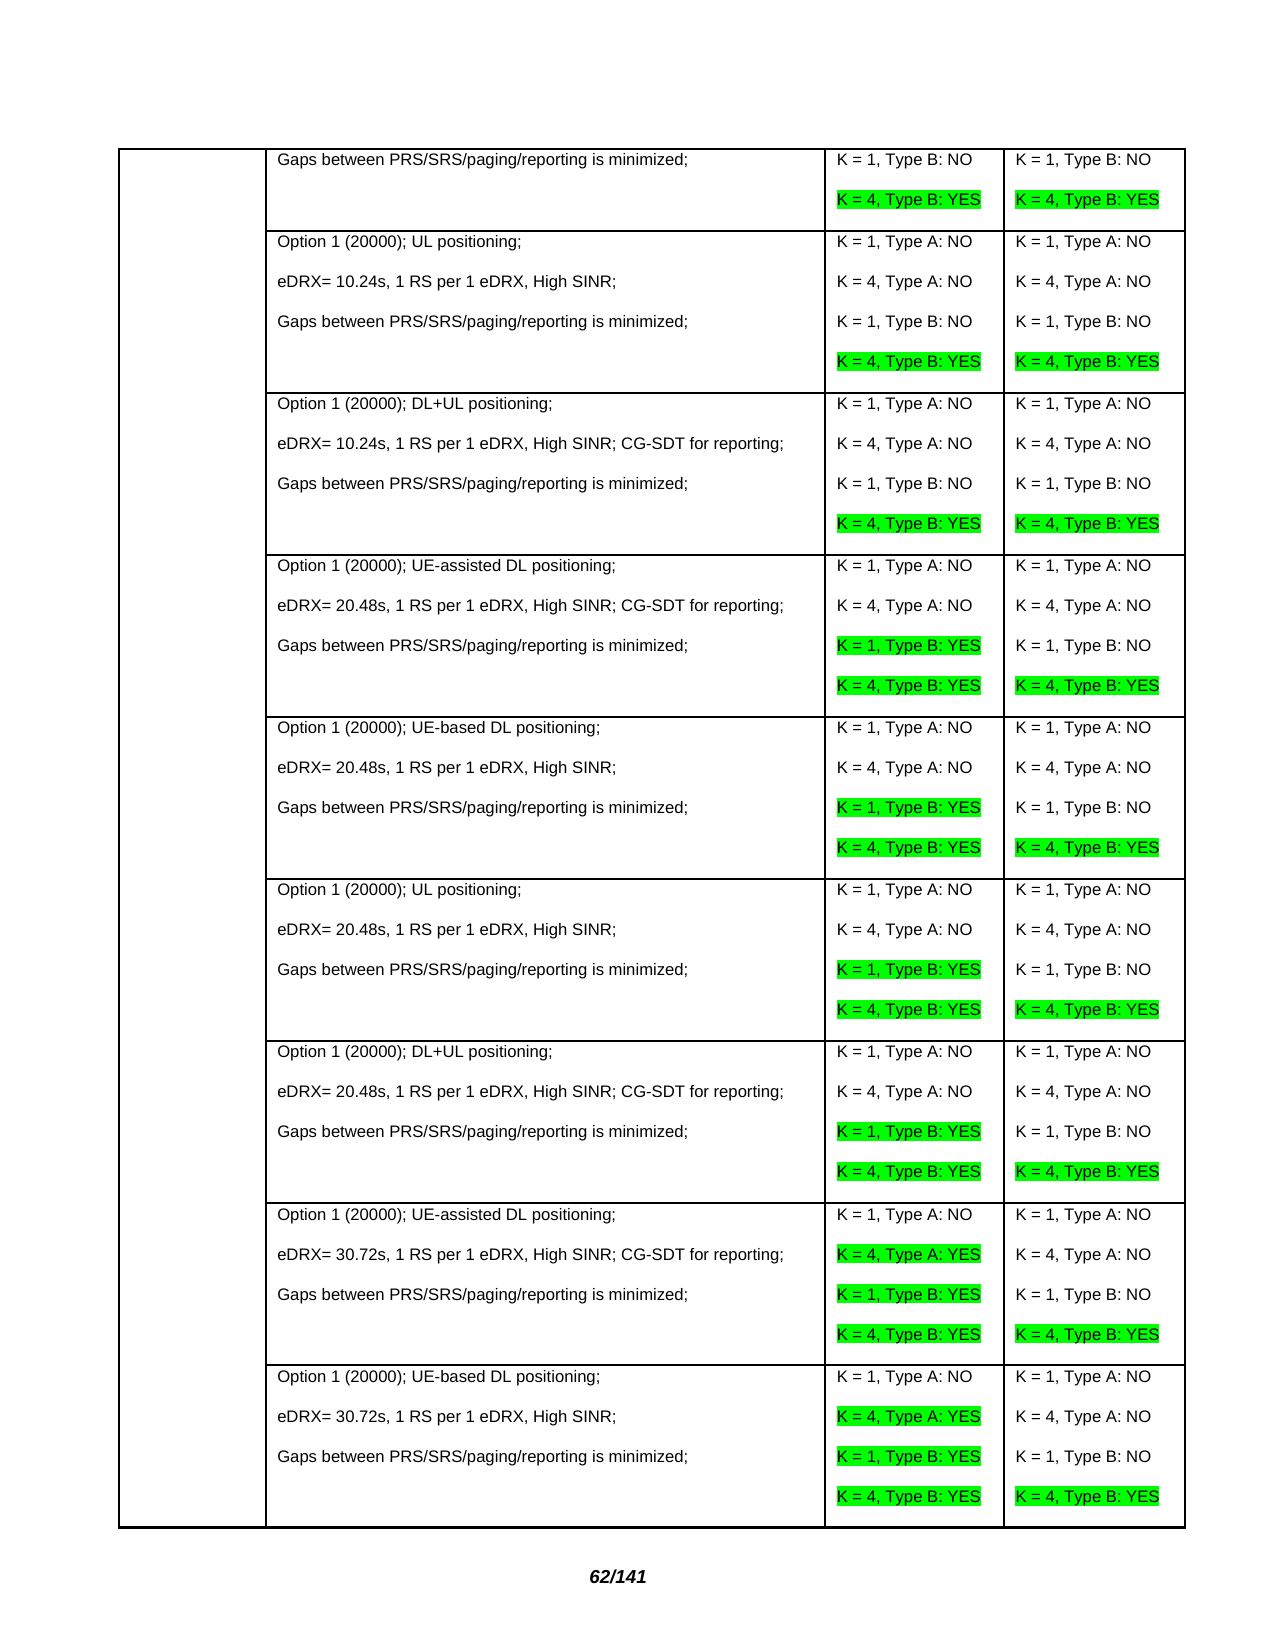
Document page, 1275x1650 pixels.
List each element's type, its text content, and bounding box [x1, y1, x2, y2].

table_cell K = 1, Type A: NO K = 4, Type A: NO K = 1, Type B: NO K = 4, Type B: YES [1005, 556, 1184, 716]
table_cell K = 1, Type A: NO K = 4, Type A: NO K = 1, Type B: YES K = 4, Type B: YES [826, 1042, 1003, 1202]
table_cell K = 1, Type A: NO K = 4, Type A: NO K = 1, Type B: NO K = 4, Type B: YES [1005, 394, 1184, 554]
table_cell Option 1 (20000); DL+UL positioning; eDRX= 20.48s, 1 RS per 1 eDRX, High SINR; CG-SDT for reporting; Gaps between PRS/SRS/paging/reporting is minimized; [267, 1042, 824, 1202]
table_cell K = 1, Type A: NO K = 4, Type A: NO K = 1, Type B: NO K = 4, Type B: YES [1005, 880, 1184, 1040]
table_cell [1005, 1366, 1184, 1526]
table_cell Option 1 (20000); UE-based DL positioning; eDRX= 20.48s, 1 RS per 1 eDRX, High SINR; Gaps between PRS/SRS/paging/reporting is minimized; [267, 718, 824, 878]
table_cell Option 1 (20000); UE-assisted DL positioning; eDRX= 30.72s, 1 RS per 1 eDRX, High SINR; CG-SDT for reporting; Gaps between PRS/SRS/paging/reporting is minimized; [267, 1204, 824, 1364]
table_cell K = 1, Type A: NO K = 4, Type A: NO K = 1, Type B: NO K = 4, Type B: YES [1005, 1204, 1184, 1364]
table_cell K = 1, Type A: NO K = 4, Type A: NO K = 1, Type B: NO K = 4, Type B: YES [1005, 718, 1184, 878]
table_cell K = 1, Type A: NO K = 4, Type A: NO K = 1, Type B: NO K = 4, Type B: YES [826, 232, 1003, 392]
table_cell K = 1, Type A: NO K = 4, Type A: NO K = 1, Type B: YES K = 4, Type B: YES [826, 556, 1003, 716]
table_cell K = 1, Type A: NO K = 4, Type A: NO K = 1, Type B: YES K = 4, Type B: YES [826, 718, 1003, 878]
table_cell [267, 150, 824, 230]
table_cell K = 1, Type A: NO K = 4, Type A: NO K = 1, Type B: NO K = 4, Type B: YES [1005, 1042, 1184, 1202]
table_cell K = 1, Type A: NO K = 4, Type A: YES K = 1, Type B: YES K = 4, Type B: YES [826, 1204, 1003, 1364]
table_cell Option 1 (20000); UE-based DL positioning; eDRX= 30.72s, 1 RS per 1 eDRX, High SINR; Gaps between PRS/SRS/paging/reporting is minimized; [267, 1366, 824, 1526]
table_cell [826, 1366, 1003, 1526]
table_cell K = 1, Type A: NO K = 4, Type A: NO K = 1, Type B: NO K = 4, Type B: YES [1005, 232, 1184, 392]
table_cell Option 1 (20000); UL positioning; eDRX= 10.24s, 1 RS per 1 eDRX, High SINR; Gaps between PRS/SRS/paging/reporting is minimized; [267, 232, 824, 392]
table_cell K = 1, Type A: NO K = 4, Type A: NO K = 1, Type B: YES K = 4, Type B: YES [826, 880, 1003, 1040]
table_cell Option 1 (20000); DL+UL positioning; eDRX= 10.24s, 1 RS per 1 eDRX, High SINR; CG-SDT for reporting; Gaps between PRS/SRS/paging/reporting is minimized; [267, 394, 824, 554]
table_cell Option 1 (20000); UE-assisted DL positioning; eDRX= 20.48s, 1 RS per 1 eDRX, High SINR; CG-SDT for reporting; Gaps between PRS/SRS/paging/reporting is minimized; [267, 556, 824, 716]
table_cell K = 1, Type A: NO K = 4, Type A: NO K = 1, Type B: NO K = 4, Type B: YES [826, 394, 1003, 554]
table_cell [826, 150, 1003, 230]
table_cell Option 1 (20000); UL positioning; eDRX= 20.48s, 1 RS per 1 eDRX, High SINR; Gaps between PRS/SRS/paging/reporting is minimized; [267, 880, 824, 1040]
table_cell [1005, 150, 1184, 230]
